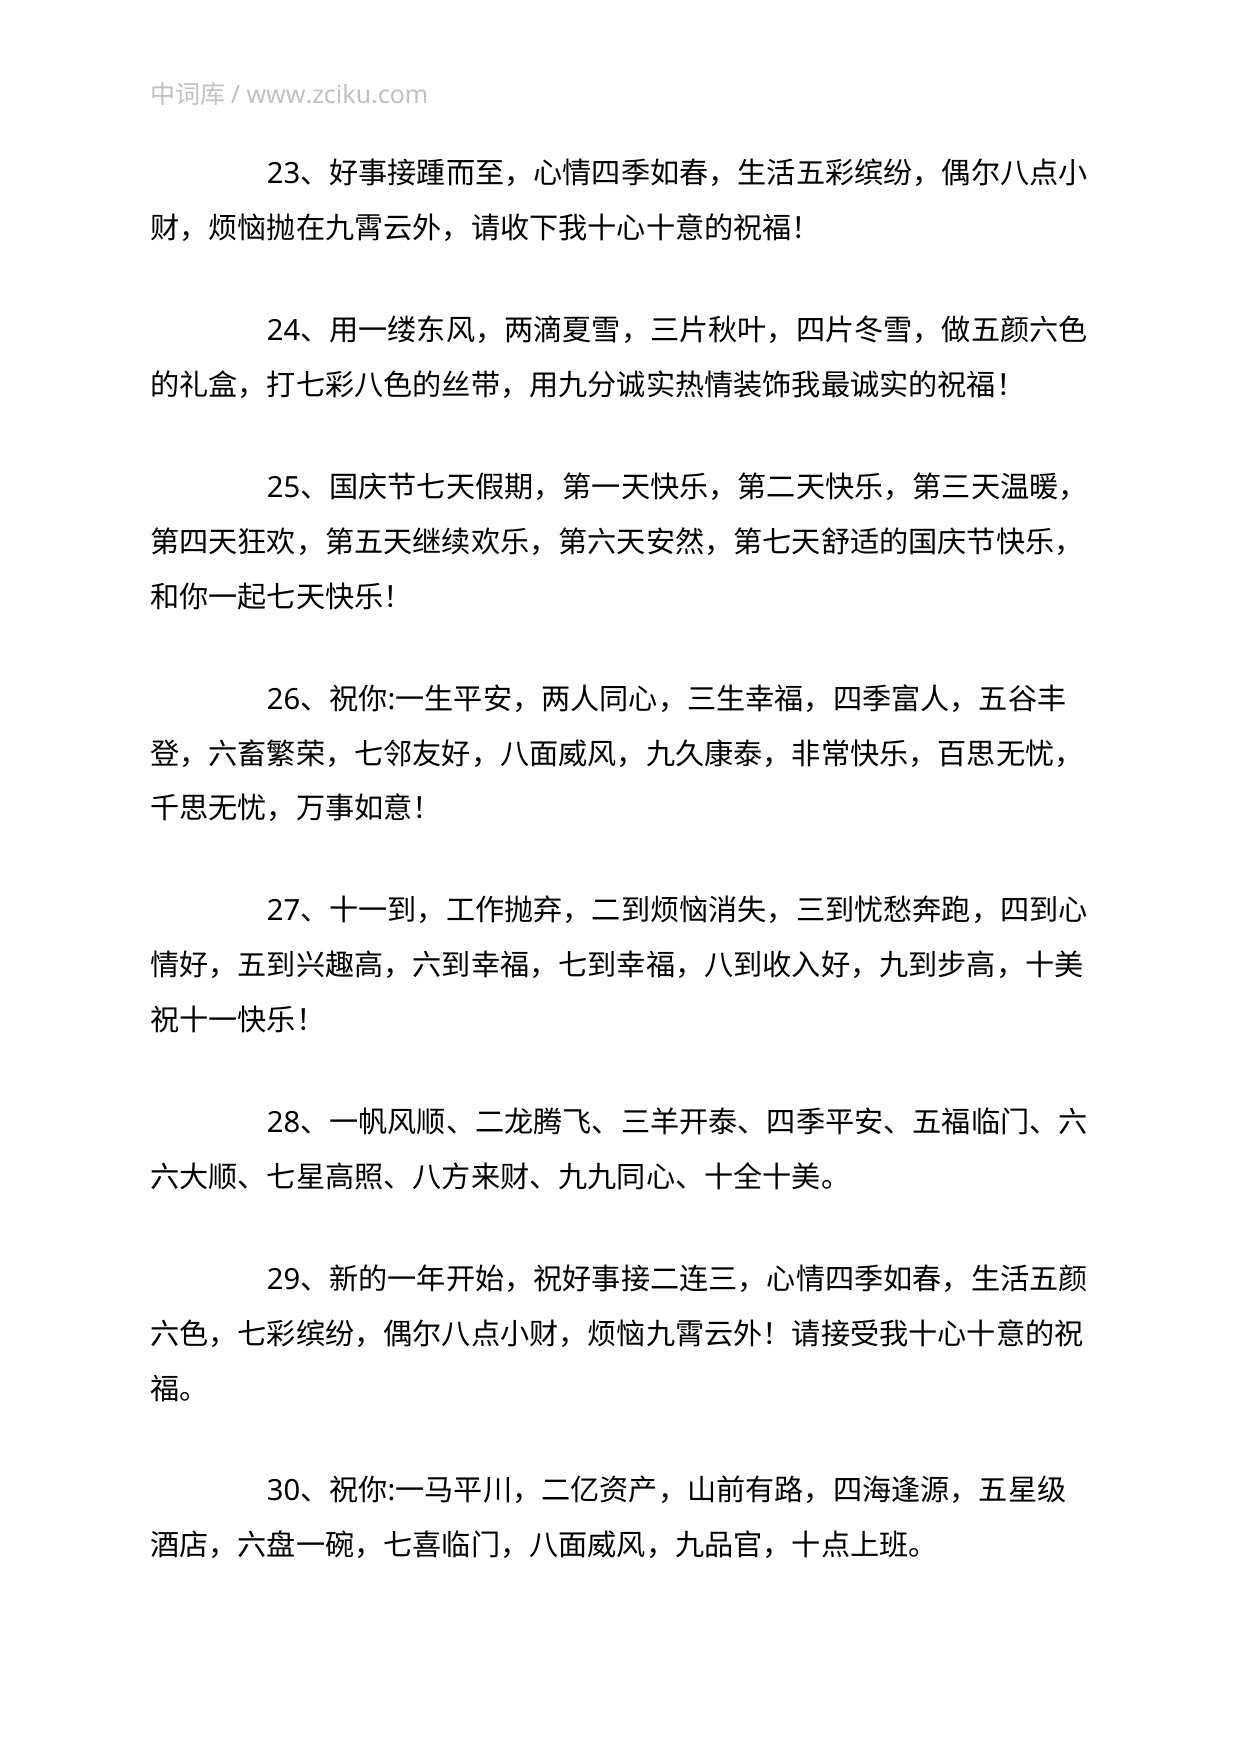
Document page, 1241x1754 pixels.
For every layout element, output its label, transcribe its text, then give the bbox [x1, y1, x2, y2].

text 28、一帆风顺、二龙腾飞、三羊开泰、四季平安、五福临门、六六大顺、七星高照、八方来财、九九同心、十全十美。 [150, 1098, 1090, 1196]
text 29、新的一年开始，祝好事接二连三，心情四季如春，生活五颜六色，七彩缤纷，偶尔八点小财，烦恼九霄云外！请接受我十心十意的祝福。 [150, 1255, 1090, 1407]
text 25、国庆节七天假期，第一天快乐，第二天快乐，第三天温暖，第四天狂欢，第五天继续欢乐，第六天安然，第七天舒适的国庆节快乐，和你一起七天快乐！ [150, 463, 1090, 616]
text 27、十一到，工作抛弃，二到烦恼消失，三到忧愁奔跑，四到心情好，五到兴趣高，六到幸福，七到幸福，八到收入好，九到步高，十美祝十一快乐！ [150, 887, 1090, 1039]
text 26、祝你:一生平安，两人同心，三生幸福，四季富人，五谷丰登，六畜繁荣，七邻友好，八面威风，九久康泰，非常快乐，百思无忧，千思无忧，万事如意！ [150, 675, 1090, 827]
text 23、好事接踵而至，心情四季如春，生活五彩缤纷，偶尔八点小财，烦恼抛在九霄云外，请收下我十心十意的祝福！ [150, 150, 1090, 247]
text 24、用一缕东风，两滴夏雪，三片秋叶，四片冬雪，做五颜六色的礼盒，打七彩八色的丝带，用九分诚实热情装饰我最诚实的祝福！ [150, 307, 1090, 404]
text 30、祝你:一马平川，二亿资产，山前有路，四海逢源，五星级酒店，六盘一碗，七喜临门，八面威风，九品官，十点上班。 [150, 1467, 1090, 1564]
